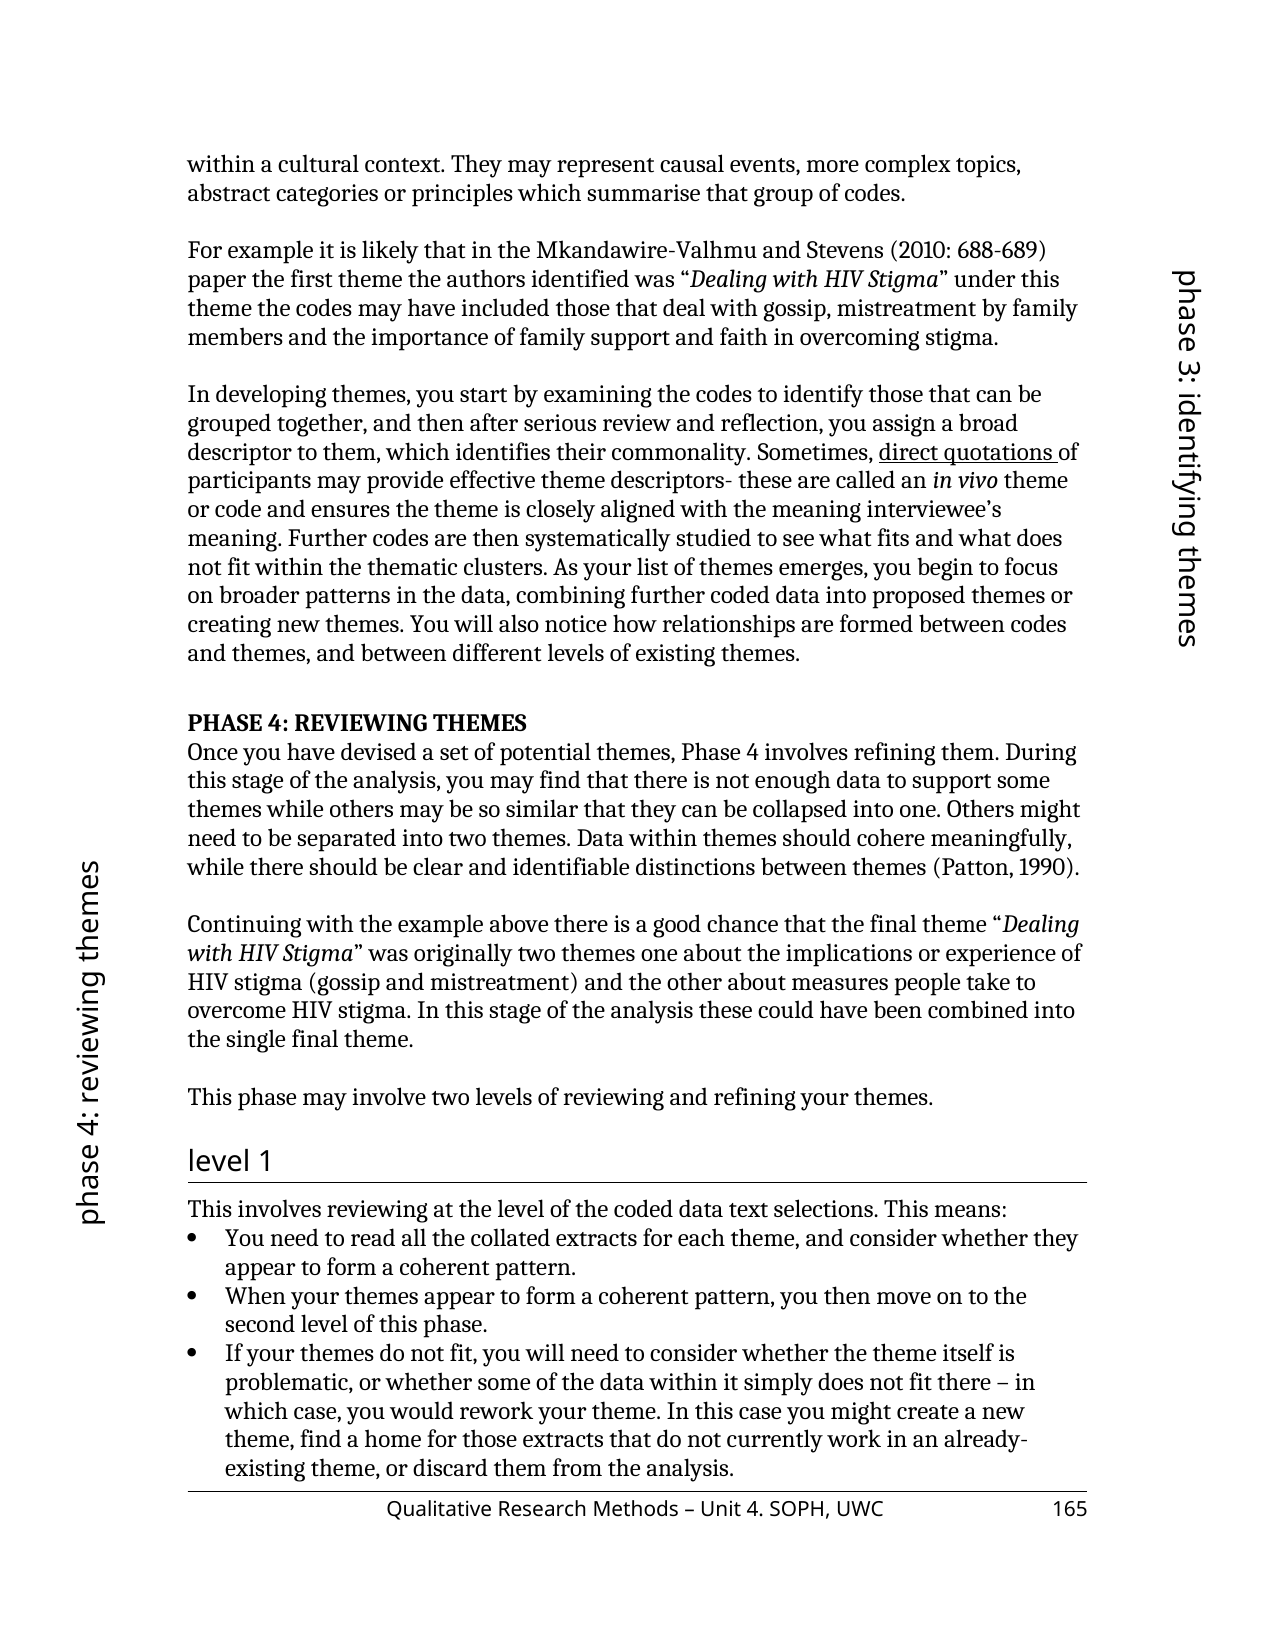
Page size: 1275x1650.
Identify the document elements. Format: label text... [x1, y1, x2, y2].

text PHASE 4: REVIEWING THEMES [187, 709, 1087, 737]
list You need to read all the collated extracts for each theme, and consider whether they appear to form a coherent pattern. [187, 1224, 1087, 1282]
list If your themes do not fit, you will need to consider whether the theme itself is problematic, or whether some of the data within it simply does not fit there – in which case, you would rework your theme. In this case you might create a new theme, find a home for those extracts that do not currently work in an already-existing theme, or discard them from the analysis. [187, 1339, 1087, 1483]
text In developing themes, you start by examining the codes to identify those that can be grouped together, and then after serious review and reflection, you assign a broad descriptor to them, which identifies their commonality. Sometimes, direct quotations of participants may provide effective theme descriptors- these are called an in vivo theme or code and ensures the theme is closely aligned with the meaning interviewee’s meaning. Further codes are then systematically studied to see what fits and what does not fit within the thematic clusters. As your list of themes emerges, you begin to focus on broader patterns in the data, combining further coded data into proposed themes or creating new themes. You will also notice how relationships are formed between codes and themes, and between different levels of existing themes. [187, 380, 1087, 667]
list When your themes appear to form a coherent pattern, you then move on to the second level of this phase. [187, 1282, 1087, 1339]
text This involves reviewing at the level of the coded data text selections. This means: [187, 1195, 1087, 1224]
text Once you have devised a set of potential themes, Phase 4 involves refining them. During this stage of the analysis, you may find that there is not enough data to support some themes while others may be so similar that they can be collapsed into one. Others might need to be separated into two themes. Data within themes should cohere meaningfully, while there should be clear and identifiable distinctions between themes (Patton, 1990). [187, 737, 1087, 881]
text Continuing with the example above there is a good chance that the final theme “Dealing with HIV Stigma” was originally two themes one about the implications or experience of HIV stigma (gossip and mistreatment) and the other about measures people take to overcome HIV stigma. In this stage of the analysis these could have been combined into the single final theme. [187, 910, 1087, 1054]
text level 1 [187, 1140, 1087, 1183]
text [187, 150, 1087, 207]
text For example it is likely that in the Mkandawire-Valhmu and Stevens (2010: 688-689) paper the first theme the authors identified was “Dealing with HIV Stigma” under this theme the codes may have included those that deal with gossip, mistreatment by family members and the importance of family support and faith in overcoming stigma. [187, 236, 1087, 351]
text This phase may involve two levels of reviewing and refining your themes. [187, 1082, 1087, 1111]
